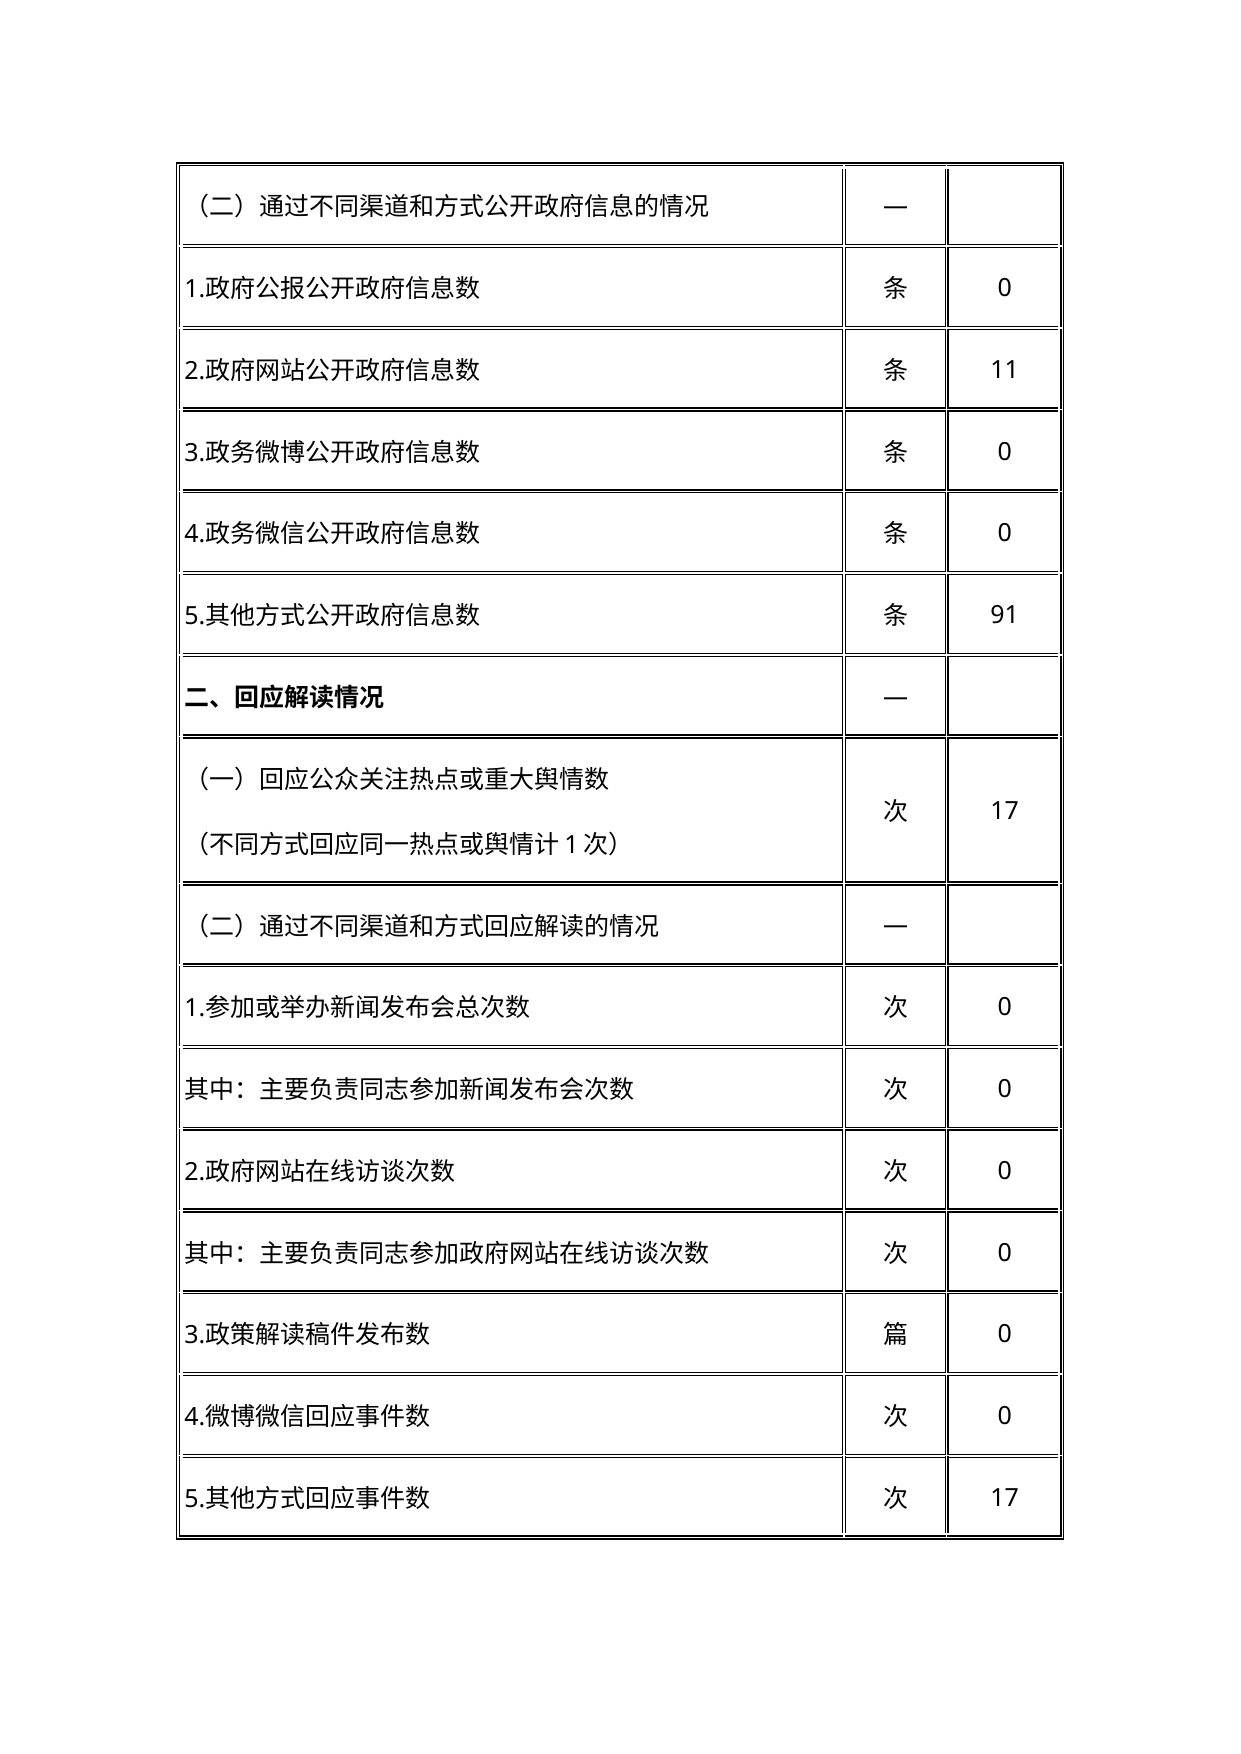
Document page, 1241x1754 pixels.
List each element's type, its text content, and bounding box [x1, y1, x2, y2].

table_cell 条 [846, 412, 945, 489]
table_cell 条 [846, 493, 945, 571]
table_cell 次 [846, 1131, 945, 1208]
table_cell 17 [947, 734, 1062, 881]
table_cell 条 [846, 575, 945, 653]
table_cell 2.政府网站在线访谈次数 [178, 1126, 844, 1208]
table_cell 91 [947, 571, 1062, 653]
table_cell — [846, 886, 945, 963]
table_cell 0 [947, 1208, 1062, 1290]
table_cell 3.政策解读稿件发布数 [180, 1290, 842, 1372]
table_cell 次 [844, 1454, 947, 1535]
table_cell — [846, 657, 945, 734]
table_cell 17 [947, 1454, 1062, 1535]
table_cell 2.政府网站公开政府信息数 [178, 326, 844, 407]
table_cell （二）通过不同渠道和方式回应解读的情况 [178, 881, 844, 963]
table_cell 3.政务微博公开政府信息数 [178, 407, 844, 489]
table_cell 11 [947, 326, 1062, 407]
table_cell 5.其他方式公开政府信息数 [178, 571, 844, 653]
table_cell 条 [846, 248, 945, 326]
table_cell — [844, 164, 947, 244]
table_cell 次 [846, 1213, 945, 1290]
table_cell [947, 653, 1062, 734]
table_cell 篇 [846, 1294, 945, 1372]
table_cell 次 [846, 1376, 945, 1453]
table_cell 0 [947, 407, 1062, 489]
table_cell 5.其他方式回应事件数 [178, 1454, 844, 1535]
table_cell 0 [947, 1126, 1062, 1208]
table_cell [947, 881, 1062, 963]
table_cell 0 [949, 963, 1062, 1045]
table_cell 0 [947, 1045, 1062, 1126]
table_cell 0 [949, 1290, 1061, 1372]
table_cell 0 [947, 1372, 1062, 1453]
table_cell 次 [846, 739, 945, 881]
table_cell 条 [846, 330, 945, 407]
table_cell 1.参加或举办新闻发布会总次数 [178, 963, 842, 1045]
table_cell 4.政务微信公开政府信息数 [178, 489, 844, 571]
table_cell [947, 166, 1060, 244]
table_cell 其中：主要负责同志参加新闻发布会次数 [178, 1045, 844, 1126]
table_cell （一）回应公众关注热点或重大舆情数 （不同方式回应同一热点或舆情计1次） [178, 734, 844, 881]
table_cell 0 [947, 489, 1062, 571]
table_cell 次 [846, 1049, 945, 1126]
table_cell 次 [846, 967, 945, 1045]
table_cell 其中：主要负责同志参加政府网站在线访谈次数 [178, 1208, 844, 1290]
table_cell 1.政府公报公开政府信息数 [178, 244, 844, 326]
table_cell （二）通过不同渠道和方式公开政府信息的情况 [178, 164, 844, 244]
table_cell 4.微博微信回应事件数 [178, 1372, 844, 1453]
table_cell 二、回应解读情况 [178, 653, 844, 734]
table_cell 0 [947, 244, 1062, 326]
